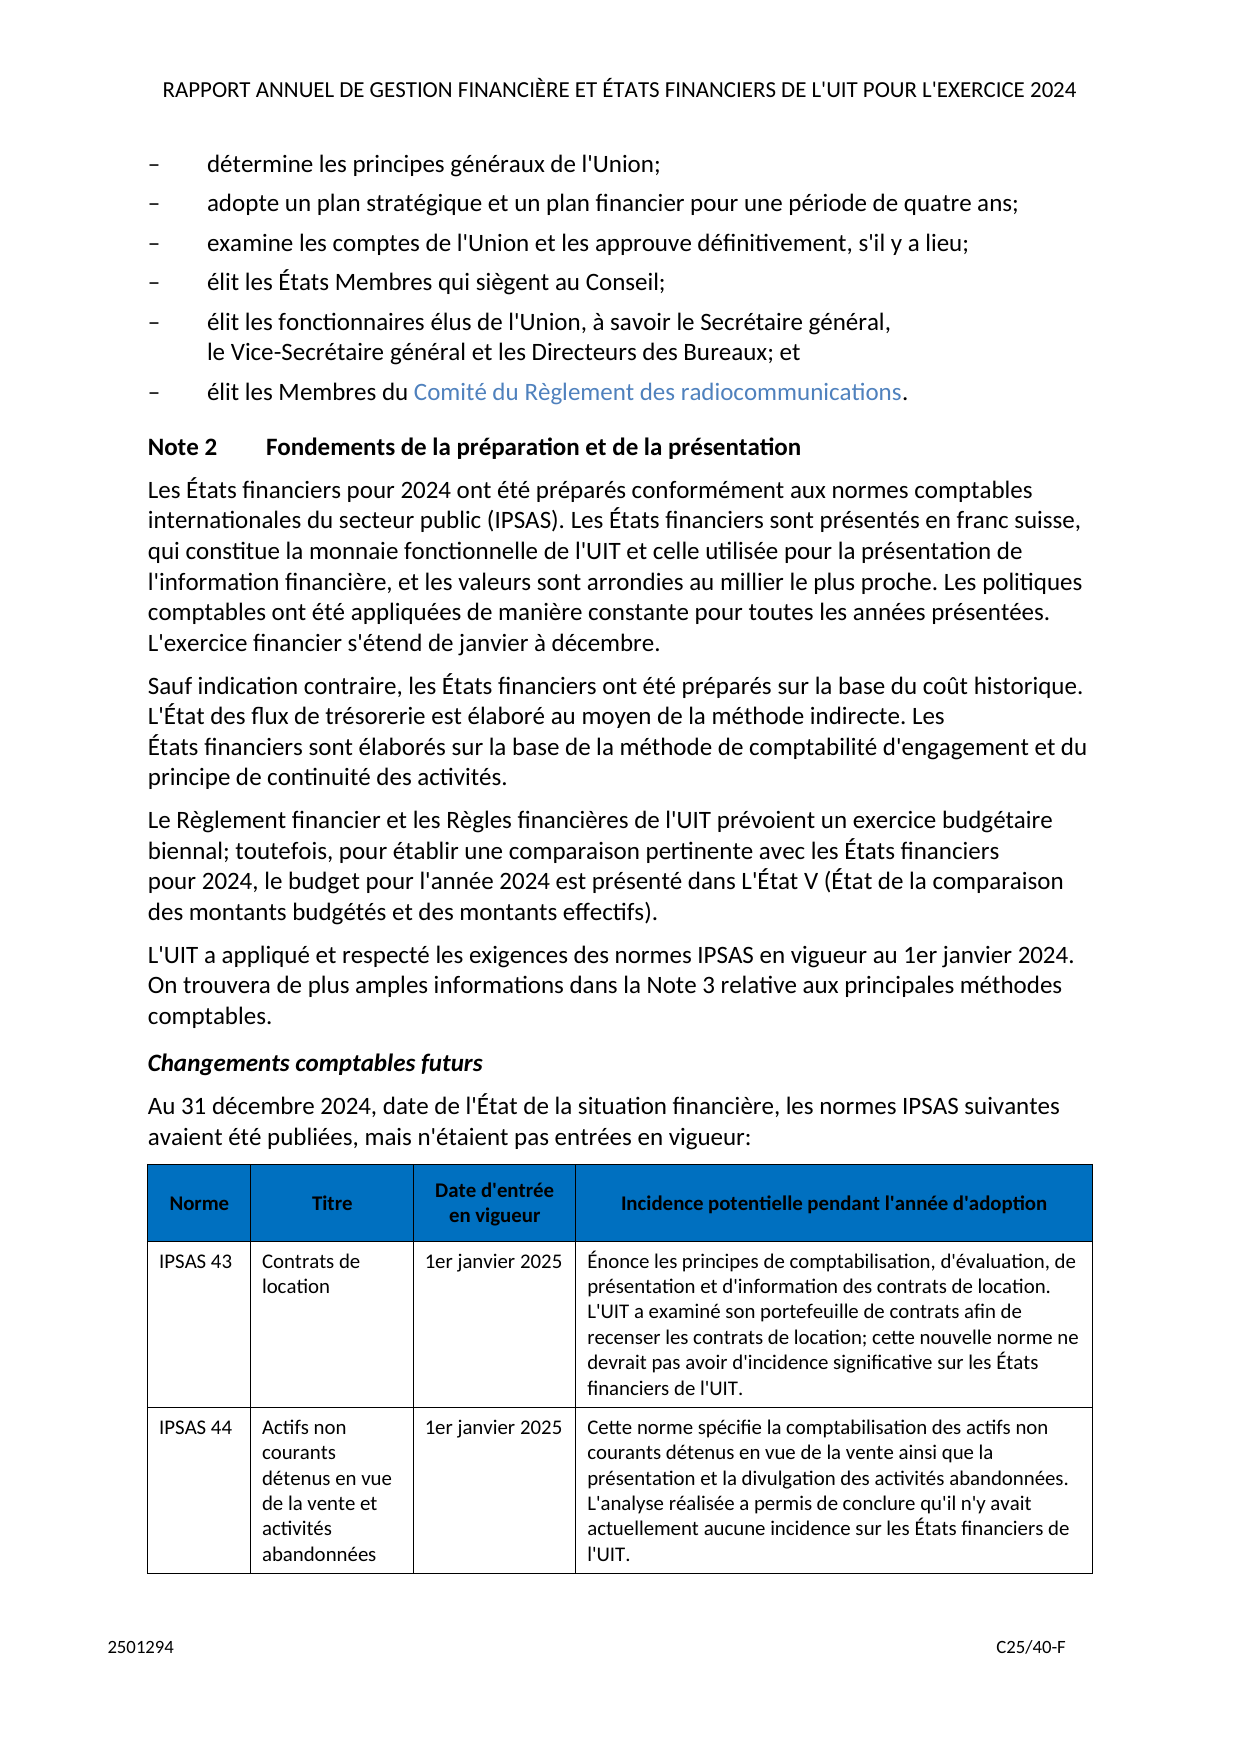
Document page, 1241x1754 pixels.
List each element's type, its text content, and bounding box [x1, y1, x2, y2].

text – examine les comptes de l'Union et les approuve définitivement, s'il y a lieu; [148, 227, 1092, 257]
text Les États financiers pour 2024 ont été préparés conformément aux normes comptables internationales du secteur public (IPSAS). Les États financiers sont présentés en franc suisse, qui constitue la monnaie fonctionnelle de l'UIT et celle utilisée pour la présentation de l'information financière, et les valeurs sont arrondies au millier le plus proche. Les politiques comptables ont été appliquées de manière constante pour toutes les années présentées. L'exercice financier s'étend de janvier à décembre. [148, 474, 1092, 657]
subtitle Note 2 Fondements de la préparation et de la présentation [148, 431, 1092, 462]
table_cell Actifs non courants détenus en vue de la vente et activités abandonnées [251, 1408, 413, 1573]
table_header Date d'entrée en vigueur [414, 1165, 575, 1241]
table_cell Contrats de location [251, 1242, 413, 1407]
subtitle Changements comptables futurs [148, 1047, 1092, 1078]
table_header Norme [148, 1165, 250, 1241]
text – détermine les principes généraux de l'Union; [148, 148, 1092, 178]
table_cell 1er janvier 2025 [414, 1408, 575, 1573]
text – adopte un plan stratégique et un plan financier pour une période de quatre ans; [148, 187, 1092, 218]
text – élit les fonctionnaires élus de l'Union, à savoir le Secrétaire général, le Vice-Secrétaire général et les Directeurs des Bureaux; et [148, 306, 1092, 367]
table_header Incidence potentielle pendant l'année d'adoption [576, 1165, 1092, 1241]
text Au 31 décembre 2024, date de l'État de la situation financière, les normes IPSAS suivantes avaient été publiées, mais n'étaient pas entrées en vigueur: [148, 1090, 1092, 1151]
text Sauf indication contraire, les États financiers ont été préparés sur la base du coût historique. L'État des flux de trésorerie est élaboré au moyen de la méthode indirecte. Les États financiers sont élaborés sur la base de la méthode de comptabilité d'engagement et du principe de continuité des activités. [148, 670, 1092, 792]
table_cell IPSAS 43 [148, 1242, 250, 1407]
table_header Titre [251, 1165, 413, 1241]
table_cell IPSAS 44 [148, 1408, 250, 1573]
text – élit les États Membres qui siègent au Conseil; [148, 266, 1092, 297]
table_cell Cette norme spécifie la comptabilisation des actifs non courants détenus en vue de la vente ainsi que la présentation et la divulgation des activités abandonnées. L'analyse réalisée a permis de conclure qu'il n'y avait actuellement aucune incidence sur les États financiers de l'UIT. [576, 1408, 1092, 1573]
table_cell 1er janvier 2025 [414, 1242, 575, 1407]
text – élit les Membres du Comité du Règlement des radiocommunications. [148, 376, 1092, 406]
text L'UIT a appliqué et respecté les exigences des normes IPSAS en vigueur au 1er janvier 2024. On trouvera de plus amples informations dans la Note 3 relative aux principales méthodes comptables. [148, 939, 1092, 1031]
text Le Règlement financier et les Règles financières de l'UIT prévoient un exercice budgétaire biennal; toutefois, pour établir une comparaison pertinente avec les États financiers pour 2024, le budget pour l'année 2024 est présenté dans L'État V (État de la comparaison des montants budgétés et des montants effectifs). [148, 804, 1092, 926]
table_cell Énonce les principes de comptabilisation, d'évaluation, de présentation et d'information des contrats de location. L'UIT a examiné son portefeuille de contrats afin de recenser les contrats de location; cette nouvelle norme ne devrait pas avoir d'incidence significative sur les États financiers de l'UIT. [576, 1242, 1092, 1407]
